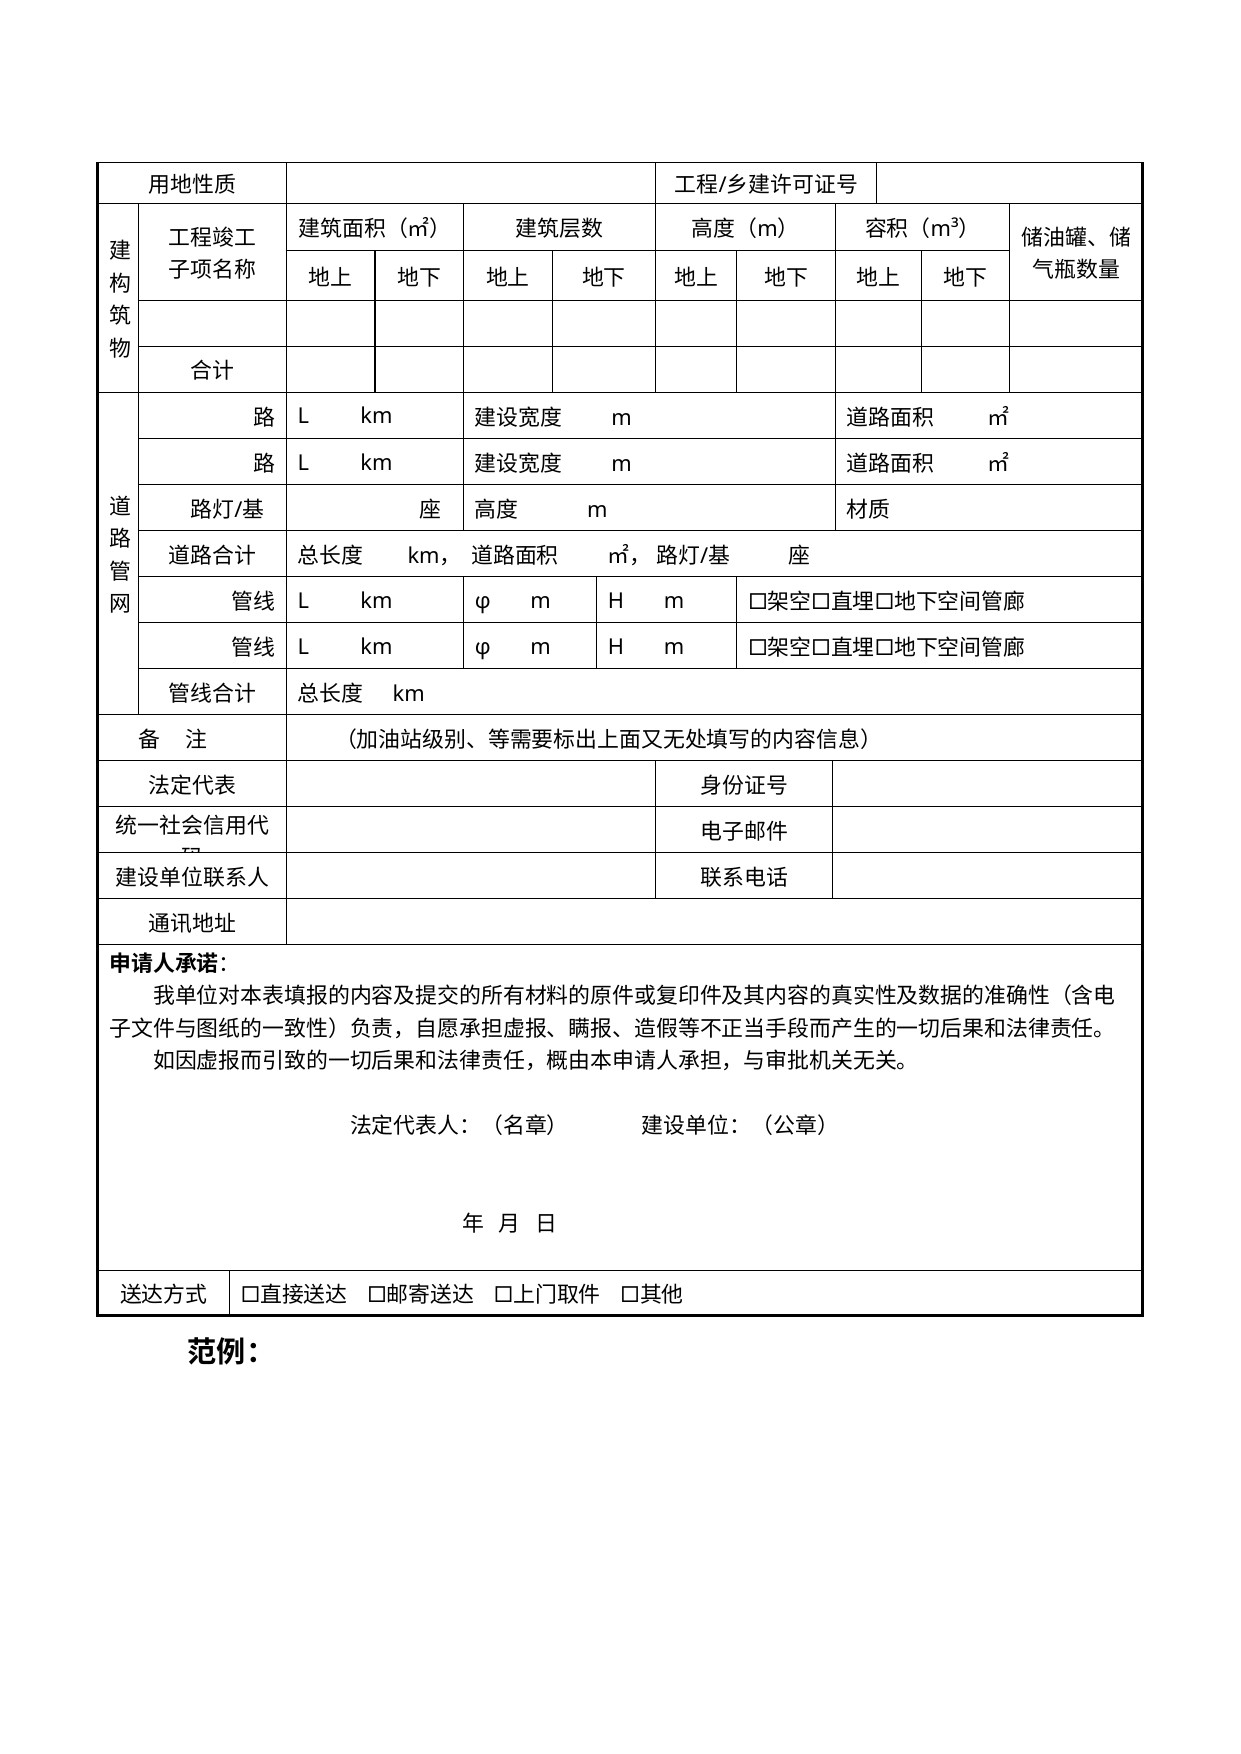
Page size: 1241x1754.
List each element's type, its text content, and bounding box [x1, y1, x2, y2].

table_cell 地上 [656, 251, 736, 300]
table_cell H m [597, 623, 736, 668]
table_cell 材质 [836, 485, 1141, 530]
table_cell 架空直埋地下空间管廊 [737, 577, 1141, 622]
table_cell [553, 301, 655, 346]
table_cell 建筑面积（㎡） [287, 204, 463, 250]
table_cell [464, 347, 552, 392]
table_cell [376, 347, 463, 392]
table_cell 地上 [836, 251, 921, 300]
table_cell 送达方式 [99, 1271, 229, 1314]
table_cell 道路管网 [99, 393, 138, 714]
table_cell φ m [464, 623, 596, 668]
table_cell 座 [287, 485, 463, 530]
table_cell [287, 807, 655, 852]
table_cell [1010, 347, 1141, 392]
table_cell 工程/乡建许可证号 [656, 163, 876, 203]
table_cell [376, 301, 463, 346]
table_cell H m [597, 577, 736, 622]
table_cell 电子邮件 [656, 807, 832, 852]
table_cell [287, 163, 655, 203]
table_cell [287, 761, 655, 806]
table_cell [287, 301, 374, 346]
table_cell 总长度 km [287, 669, 1141, 714]
table_cell 合计 [139, 347, 286, 392]
table_cell 联系电话 [656, 853, 832, 898]
table_cell 地下 [922, 251, 1009, 300]
table_cell 身份证号 [656, 761, 832, 806]
table_cell 工程竣工 子项名称 [139, 204, 286, 300]
table_cell 建筑层数 [464, 204, 655, 250]
table_cell L km [287, 623, 463, 668]
table_cell 路 [139, 439, 286, 484]
table_cell 管线 [139, 577, 286, 622]
table_cell 容积（m³） [836, 204, 1009, 250]
table_cell [1010, 301, 1141, 346]
table_cell [139, 301, 286, 346]
table_cell 建构筑物 [99, 204, 138, 392]
table_cell （加油站级别、等需要标出上面又无处填写的内容信息） [287, 715, 1141, 760]
table_cell [287, 347, 374, 392]
table_cell 管线合计 [139, 669, 286, 714]
table_cell 道路面积 ㎡ [836, 439, 1141, 484]
table_cell 地下 [737, 251, 835, 300]
table_cell 架空直埋地下空间管廊 [737, 623, 1141, 668]
table_cell 总长度 km， 道路面积 ㎡， 路灯/基 座 [287, 531, 1141, 576]
table_cell 建设单位联系人 [99, 853, 286, 898]
table_cell [836, 301, 921, 346]
table_cell φ m [464, 577, 596, 622]
table_cell [287, 899, 1141, 944]
table_cell [287, 853, 655, 898]
table_cell L km [287, 577, 463, 622]
table_cell [737, 347, 835, 392]
table_cell L km [287, 393, 463, 438]
table_cell 道路面积 ㎡ [836, 393, 1141, 438]
table_cell [877, 163, 1141, 203]
table_cell 通讯地址 [99, 899, 286, 944]
table_cell 高度（m） [656, 204, 835, 250]
table_cell [737, 301, 835, 346]
table_cell 建设宽度 m [464, 393, 835, 438]
table_cell 用地性质 [99, 163, 286, 203]
table_cell 路灯/基 [139, 485, 286, 530]
table_cell 直接送达 邮寄送达 上门取件 其他 [230, 1271, 1141, 1314]
table_cell 建设宽度 m [464, 439, 835, 484]
table_cell 道路合计 [139, 531, 286, 576]
table_cell 储油罐、储气瓶数量 [1010, 204, 1141, 300]
table_cell [833, 761, 1141, 806]
text 范例： [187, 1317, 1053, 1382]
table_cell 地上 [464, 251, 552, 300]
table_cell 法定代表 [99, 761, 286, 806]
table_cell [836, 347, 921, 392]
table_cell [656, 347, 736, 392]
table_cell 管线 [139, 623, 286, 668]
table_cell 地下 [553, 251, 655, 300]
table_cell [833, 853, 1141, 898]
table_cell 地下 [376, 251, 463, 300]
table_cell 路 [139, 393, 286, 438]
table_cell 地上 [287, 251, 374, 300]
table_cell [656, 301, 736, 346]
table_cell [922, 301, 1009, 346]
table_cell L km [287, 439, 463, 484]
table_cell [833, 807, 1141, 852]
table_cell 统一社会信用代码 [99, 807, 286, 852]
table_cell 备 注 [99, 715, 286, 760]
table_cell 申请人承诺： 我单位对本表填报的内容及提交的所有材料的原件或复印件及其内容的真实性及数据的准确性（含电子文件与图纸的一致性）负责，自愿承担虚报、瞒报、造假等不正当手段而产生的一切后果和法律责任。 如因虚报而引致的一切后果和法律责任，概由本申请人承担，与审批机关无关。 法定代表人：（名章） 建设单位：（公章） 年 月 日 [99, 945, 1141, 1270]
table_cell [922, 347, 1009, 392]
table_cell 高度 m [464, 485, 835, 530]
table_cell [464, 301, 552, 346]
table_cell [553, 347, 655, 392]
